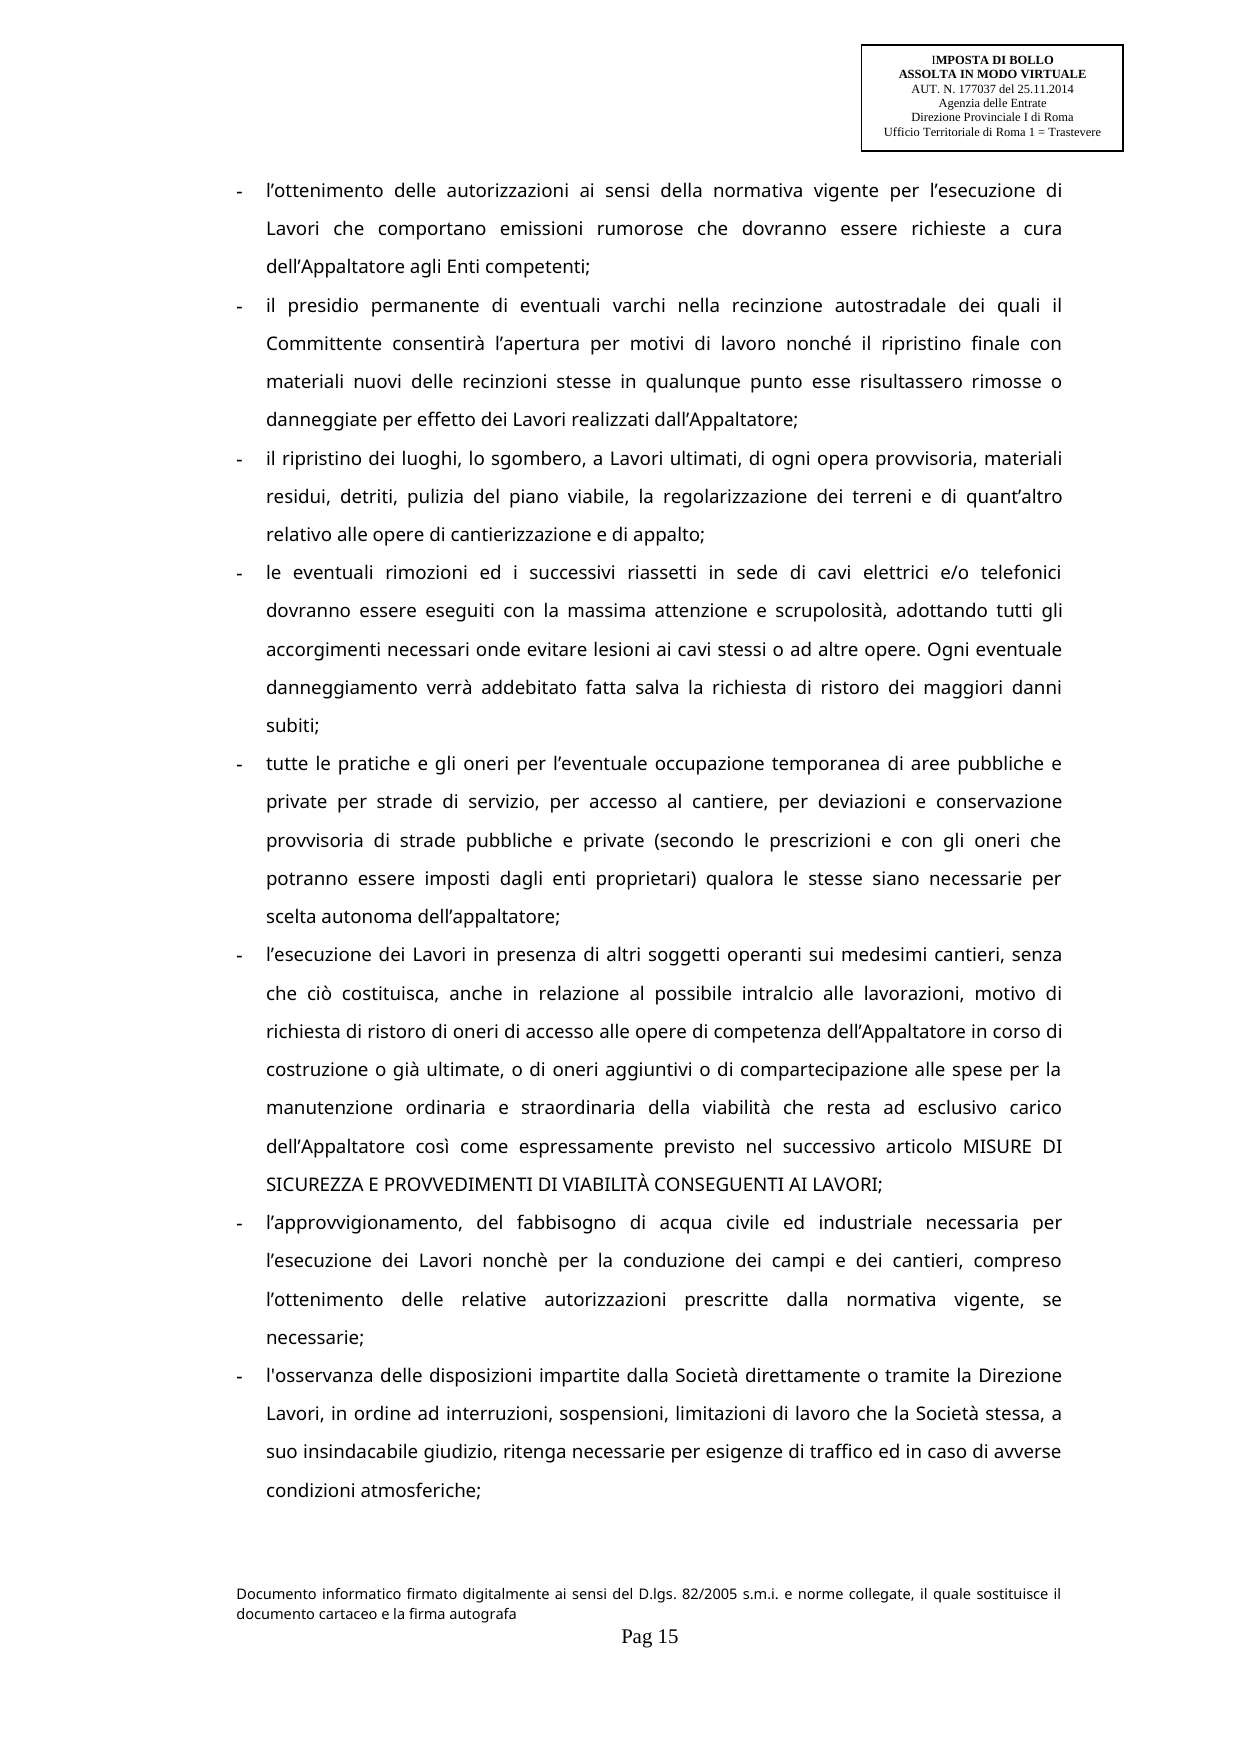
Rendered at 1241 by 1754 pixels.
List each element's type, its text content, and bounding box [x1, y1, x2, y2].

list l’ottenimento delle autorizzazioni ai sensi della normativa vigente per l’esecuzione di Lavori che comportano emissioni rumorose che dovranno essere richieste a cura dell’Appaltatore agli Enti competenti; [236, 177, 1063, 279]
list l’esecuzione dei Lavori in presenza di altri soggetti operanti sui medesimi cantieri, senza che ciò costituisca, anche in relazione al possibile intralcio alle lavorazioni, motivo di richiesta di ristoro di oneri di accesso alle opere di competenza dell’Appaltatore in corso di costruzione o già ultimate, o di oneri aggiuntivi o di compartecipazione alle spese per la manutenzione ordinaria e straordinaria della viabilità che resta ad esclusivo carico dell’Appaltatore così come espressamente previsto nel successivo articolo MISURE DI SICUREZZA E PROVVEDIMENTI DI VIABILITÀ CONSEGUENTI AI LAVORI; [236, 942, 1063, 1197]
list tutte le pratiche e gli oneri per l’eventuale occupazione temporanea di aree pubbliche e private per strade di servizio, per accesso al cantiere, per deviazioni e conservazione provvisoria di strade pubbliche e private (secondo le prescrizioni e con gli oneri che potranno essere imposti dagli enti proprietari) qualora le stesse siano necessarie per scelta autonoma dell’appaltatore; [236, 751, 1063, 929]
list le eventuali rimozioni ed i successivi riassetti in sede di cavi elettrici e/o telefonici dovranno essere eseguiti con la massima attenzione e scrupolosità, adottando tutti gli accorgimenti necessari onde evitare lesioni ai cavi stessi o ad altre opere. Ogni eventuale danneggiamento verrà addebitato fatta salva la richiesta di ristoro dei maggiori danni subiti; [236, 559, 1063, 738]
list l’approvvigionamento, del fabbisogno di acqua civile ed industriale necessaria per l’esecuzione dei Lavori nonchè per la conduzione dei campi e dei cantieri, compreso l’ottenimento delle relative autorizzazioni prescritte dalla normativa vigente, se necessarie; [236, 1209, 1063, 1349]
list il presidio permanente di eventuali varchi nella recinzione autostradale dei quali il Committente consentirà l’apertura per motivi di lavoro nonché il ripristino finale con materiali nuovi delle recinzioni stesse in qualunque punto esse risultassero rimosse o danneggiate per effetto dei Lavori realizzati dall’Appaltatore; [236, 292, 1063, 432]
list l'osservanza delle disposizioni impartite dalla Società direttamente o tramite la Direzione Lavori, in ordine ad interruzioni, sospensioni, limitazioni di lavoro che la Società stessa, a suo insindacabile giudizio, ritenga necessarie per esigenze di traffico ed in caso di avverse condizioni atmosferiche; [236, 1362, 1063, 1502]
list il ripristino dei luoghi, lo sgombero, a Lavori ultimati, di ogni opera provvisoria, materiali residui, detriti, pulizia del piano viabile, la regolarizzazione dei terreni e di quant’altro relativo alle opere di cantierizzazione e di appalto; [236, 445, 1063, 547]
